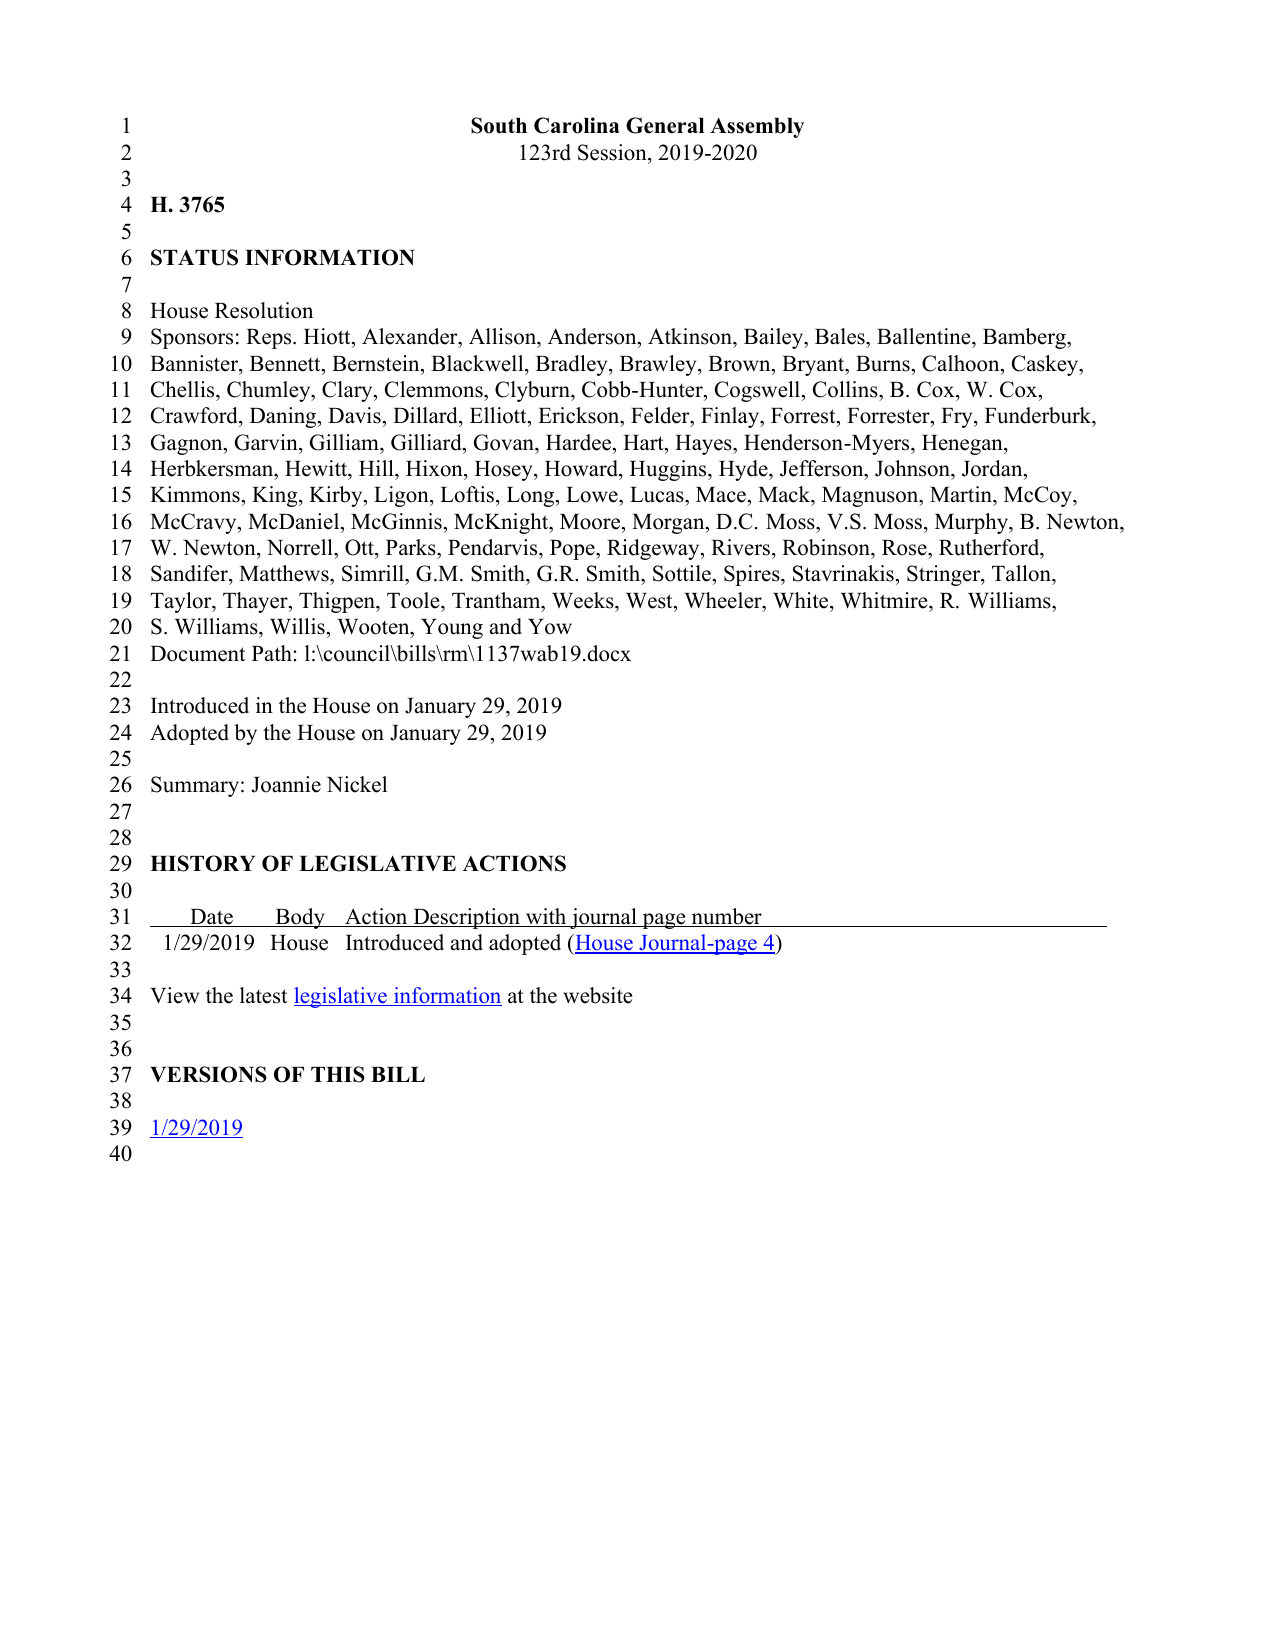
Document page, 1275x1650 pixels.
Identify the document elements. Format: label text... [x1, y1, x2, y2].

text South Carolina General Assembly [150, 112, 1125, 139]
text Adopted by the House on January 29, 2019 [150, 719, 1125, 745]
text View the latest legislative information at the website [150, 982, 1125, 1008]
text Summary: Joannie Nickel [150, 771, 1125, 798]
text STATUS INFORMATION [150, 244, 1125, 271]
text 1/29/2019 [150, 1114, 1125, 1140]
text Sponsors: Reps. Hiott, Alexander, Allison, Anderson, Atkinson, Bailey, Bales, Ballentine, Bamberg, Bannister, Bennett, Bernstein, Blackwell, Bradley, Brawley, Brown, Bryant, Burns, Calhoon, Caskey, Chellis, Chumley, Clary, Clemmons, Clyburn, Cobb-Hunter, Cogswell, Collins, B. Cox, W. Cox, Crawford, Daning, Davis, Dillard, Elliott, Erickson, Felder, Finlay, Forrest, Forrester, Fry, Funderburk, Gagnon, Garvin, Gilliam, Gilliard, Govan, Hardee, Hart, Hayes, Henderson-Myers, Henegan, Herbkersman, Hewitt, Hill, Hixon, Hosey, Howard, Huggins, Hyde, Jefferson, Johnson, Jordan, Kimmons, King, Kirby, Ligon, Loftis, Long, Lowe, Lucas, Mace, Mack, Magnuson, Martin, McCoy, McCravy, McDaniel, McGinnis, McKnight, Moore, Morgan, D.C. Moss, V.S. Moss, Murphy, B. Newton, W. Newton, Norrell, Ott, Parks, Pendarvis, Pope, Ridgeway, Rivers, Robinson, Rose, Rutherford, Sandifer, Matthews, Simrill, G.M. Smith, G.R. Smith, Sottile, Spires, Stavrinakis, Stringer, Tallon, Taylor, Thayer, Thigpen, Toole, Trantham, Weeks, West, Wheeler, White, Whitmire, R. Williams, S. Williams, Willis, Wooten, Young and Yow [150, 323, 1125, 639]
text Introduced in the House on January 29, 2019 [150, 692, 1125, 719]
text Date Body Action Description with journal page number [150, 903, 1125, 929]
text Document Path: l:\council\bills\rm\1137wab19.docx [150, 639, 1125, 666]
text House Resolution [150, 297, 1125, 323]
text 123rd Session, 2019-2020 [150, 139, 1125, 165]
text HISTORY OF LEGISLATIVE ACTIONS [150, 850, 1125, 877]
text H. 3765 [150, 192, 1125, 218]
text 1/29/2019 House Introduced and adopted (House Journal-page 4) [150, 929, 1125, 956]
text VERSIONS OF THIS BILL [150, 1061, 1125, 1088]
